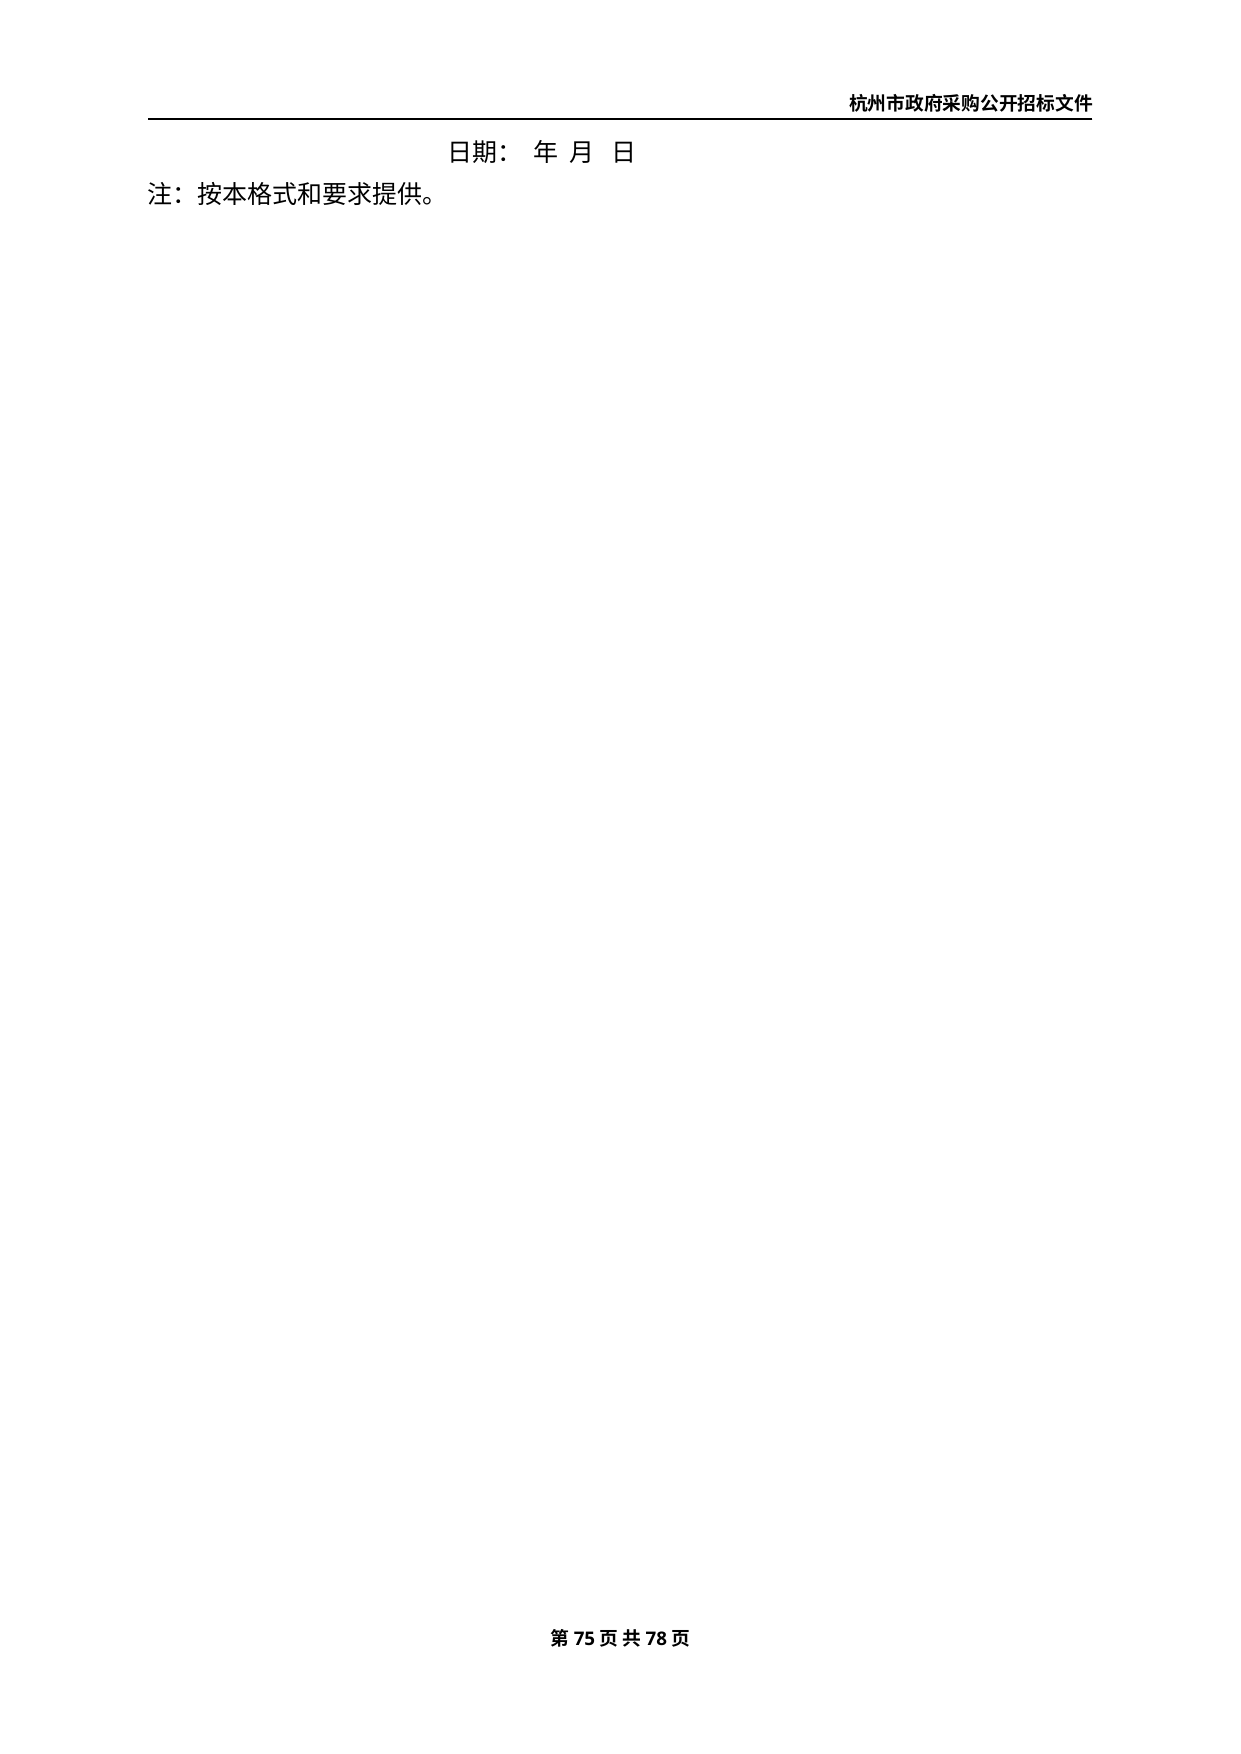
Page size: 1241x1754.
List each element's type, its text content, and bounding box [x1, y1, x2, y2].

text 注：按本格式和要求提供。 [148, 174, 1049, 211]
text 日期： 年 月 日 [222, 133, 1092, 169]
